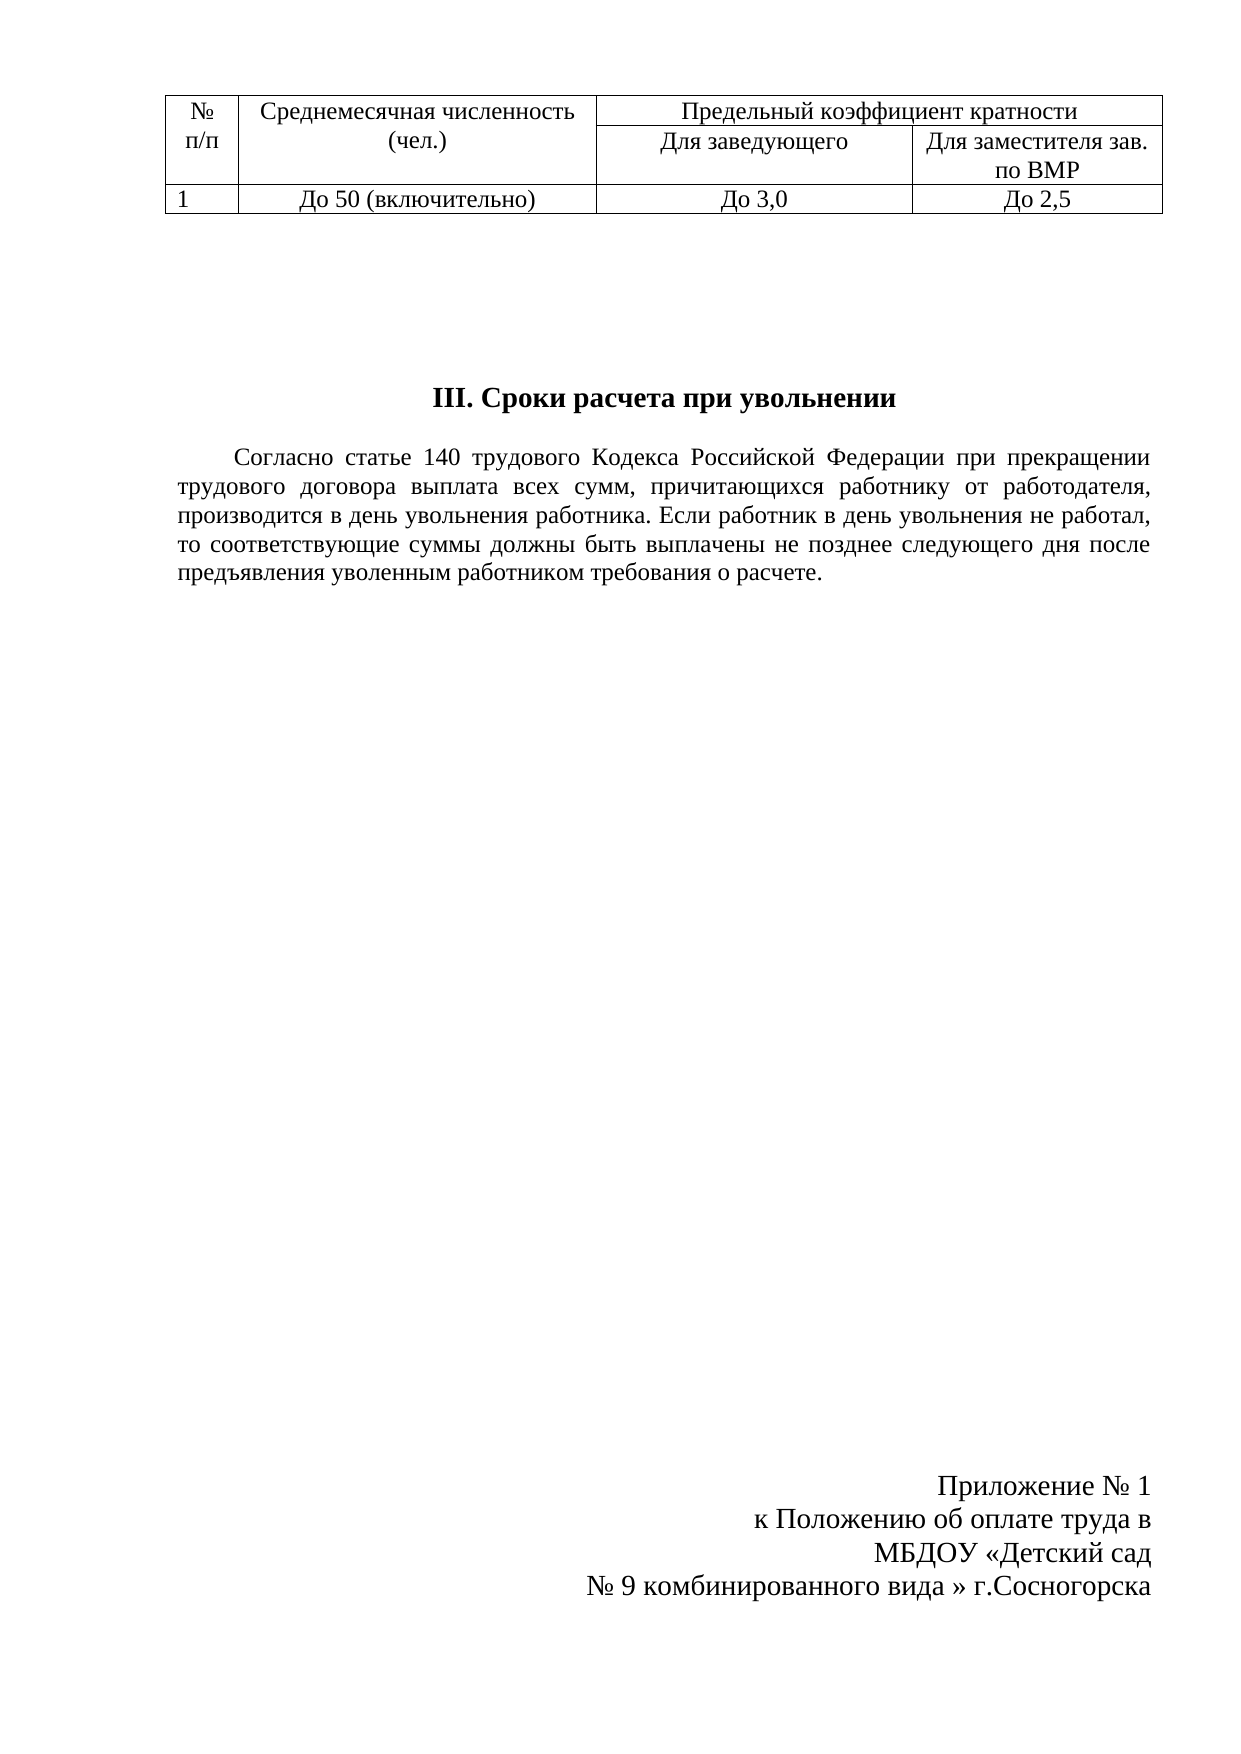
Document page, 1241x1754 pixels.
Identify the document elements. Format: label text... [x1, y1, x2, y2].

table_cell До 2,5 [913, 185, 1162, 213]
text к Положению об оплате труда в [177, 1501, 1152, 1535]
table_header № п/п [166, 96, 238, 183]
table_cell До 3,0 [597, 185, 912, 213]
table_cell Для заведующего [597, 126, 912, 183]
text № 9 комбинированного вида » г.Сосногорска [177, 1568, 1152, 1602]
table_cell Для заместителя зав. по ВМР [913, 126, 1162, 183]
text Приложение № 1 [177, 1468, 1152, 1501]
text III. Сроки расчета при увольнении [177, 380, 1152, 414]
table_cell До 50 (включительно) [239, 185, 596, 213]
text Согласно статье 140 трудового Кодекса Российской Федерации при прекращении трудового договора выплата всех сумм, причитающихся работнику от работодателя, производится в день увольнения работника. Если работник в день увольнения не работал, то соответствующие суммы должны быть выплачены не позднее следующего дня после предъявления уволенным работником требования о расчете. [177, 442, 1152, 586]
table_header Предельный коэффициент кратности [597, 96, 1162, 125]
text МБДОУ «Детский сад [177, 1535, 1152, 1568]
table_header Среднемесячная численность (чел.) [239, 96, 596, 183]
table_cell 1 [166, 185, 238, 213]
